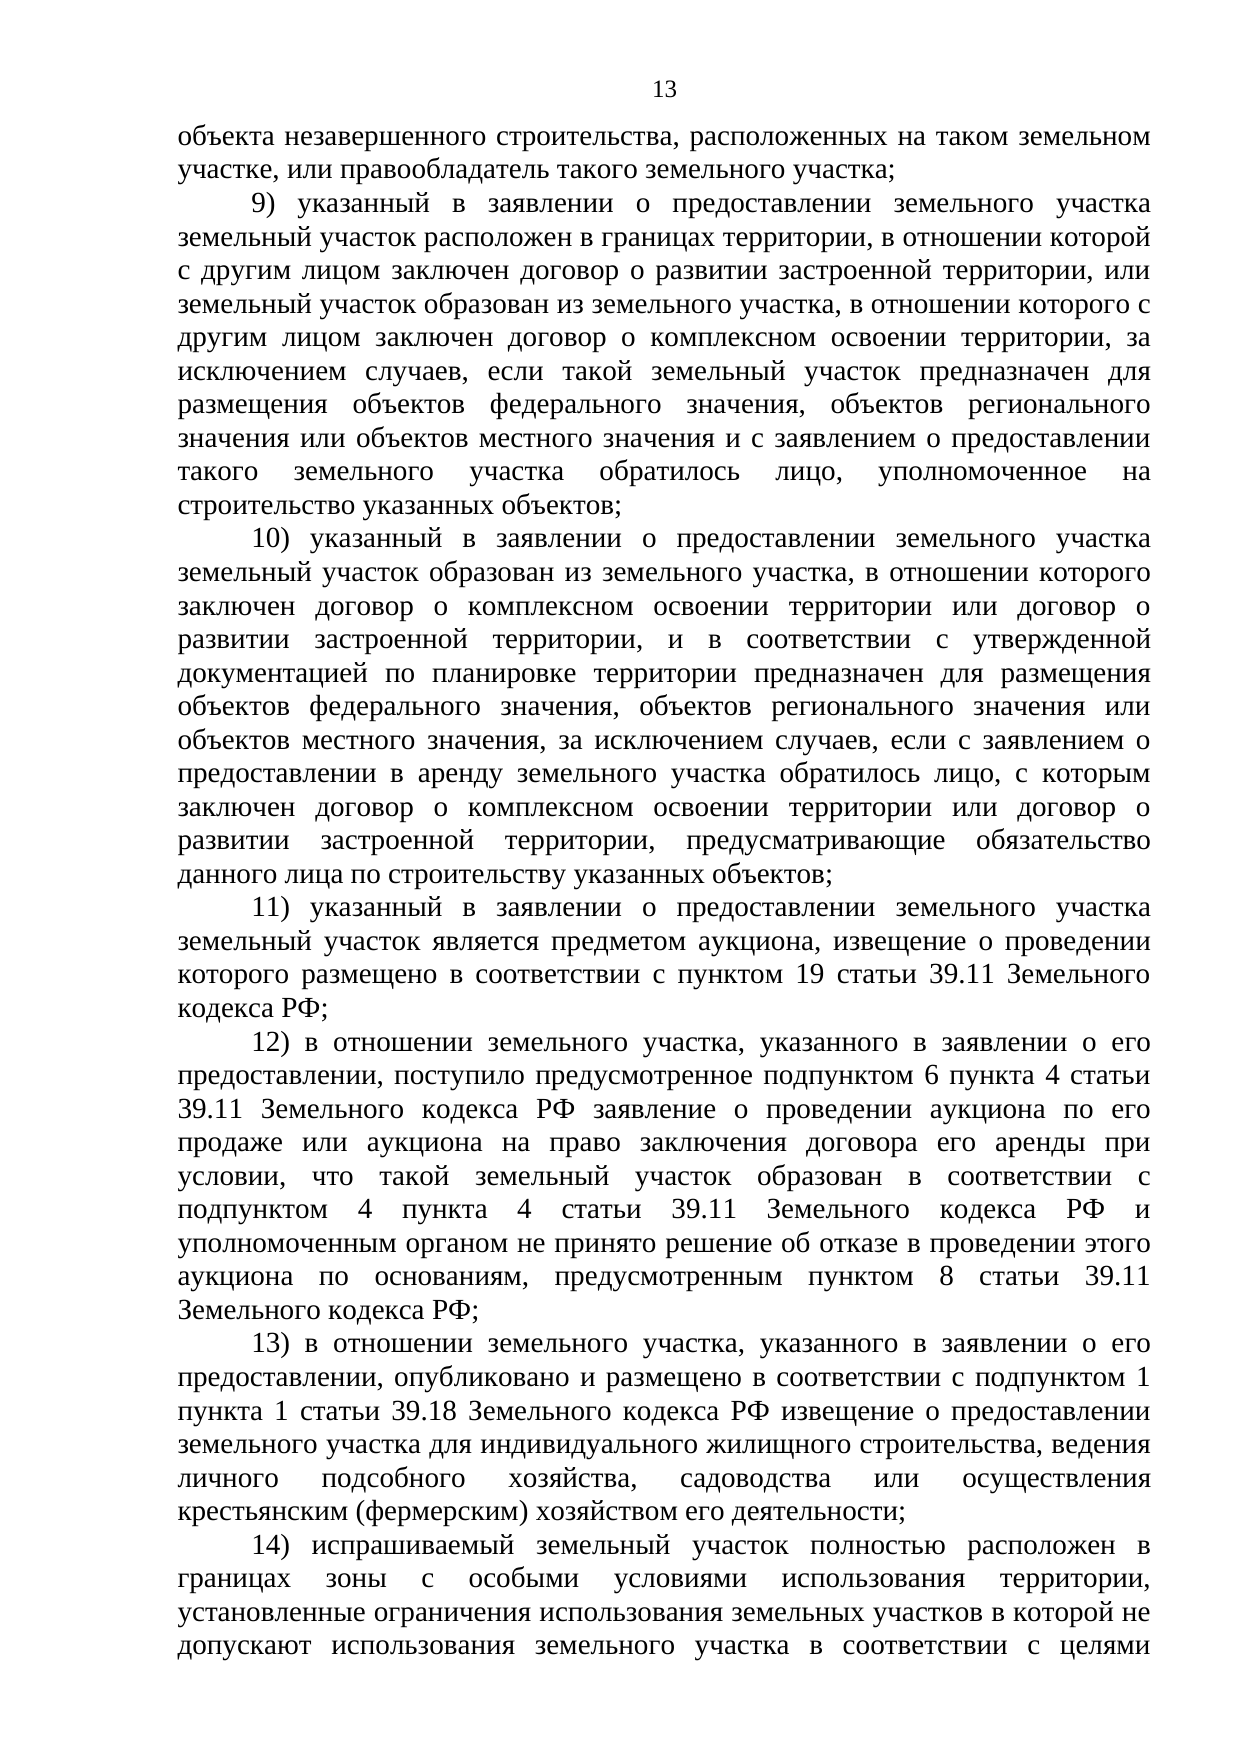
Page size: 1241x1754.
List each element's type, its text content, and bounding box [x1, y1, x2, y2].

text 9) указанный в заявлении о предоставлении земельного участка земельный участок расположен в границах территории, в отношении которой с другим лицом заключен договор о развитии застроенной территории, или земельный участок образован из земельного участка, в отношении которого с другим лицом заключен договор о комплексном освоении территории, за исключением случаев, если такой земельный участок предназначен для размещения объектов федерального значения, объектов регионального значения или объектов местного значения и с заявлением о предоставлении такого земельного участка обратилось лицо, уполномоченное на строительство указанных объектов; [177, 185, 1152, 521]
text 11) указанный в заявлении о предоставлении земельного участка земельный участок является предметом аукциона, извещение о проведении которого размещено в соответствии с пунктом 19 статьи 39.11 Земельного кодекса РФ; [177, 889, 1152, 1024]
text 10) указанный в заявлении о предоставлении земельного участка земельный участок образован из земельного участка, в отношении которого заключен договор о комплексном освоении территории или договор о развитии застроенной территории, и в соответствии с утвержденной документацией по планировке территории предназначен для размещения объектов федерального значения, объектов регионального значения или объектов местного значения, за исключением случаев, если с заявлением о предоставлении в аренду земельного участка обратилось лицо, с которым заключен договор о комплексном освоении территории или договор о развитии застроенной территории, предусматривающие обязательство данного лица по строительству указанных объектов; [177, 521, 1152, 889]
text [177, 1527, 1152, 1661]
text 13) в отношении земельного участка, указанного в заявлении о его предоставлении, опубликовано и размещено в соответствии с подпунктом 1 пункта 1 статьи 39.18 Земельного кодекса РФ извещение о предоставлении земельного участка для индивидуального жилищного строительства, ведения личного подсобного хозяйства, садоводства или осуществления крестьянским (фермерским) хозяйством его деятельности; [177, 1326, 1152, 1527]
text 12) в отношении земельного участка, указанного в заявлении о его предоставлении, поступило предусмотренное подпунктом 6 пункта 4 статьи 39.11 Земельного кодекса РФ заявление о проведении аукциона по его продаже или аукциона на право заключения договора его аренды при условии, что такой земельный участок образован в соответствии с подпунктом 4 пункта 4 статьи 39.11 Земельного кодекса РФ и уполномоченным органом не принято решение об отказе в проведении этого аукциона по основаниям, предусмотренным пунктом 8 статьи 39.11 Земельного кодекса РФ; [177, 1024, 1152, 1326]
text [177, 118, 1152, 185]
